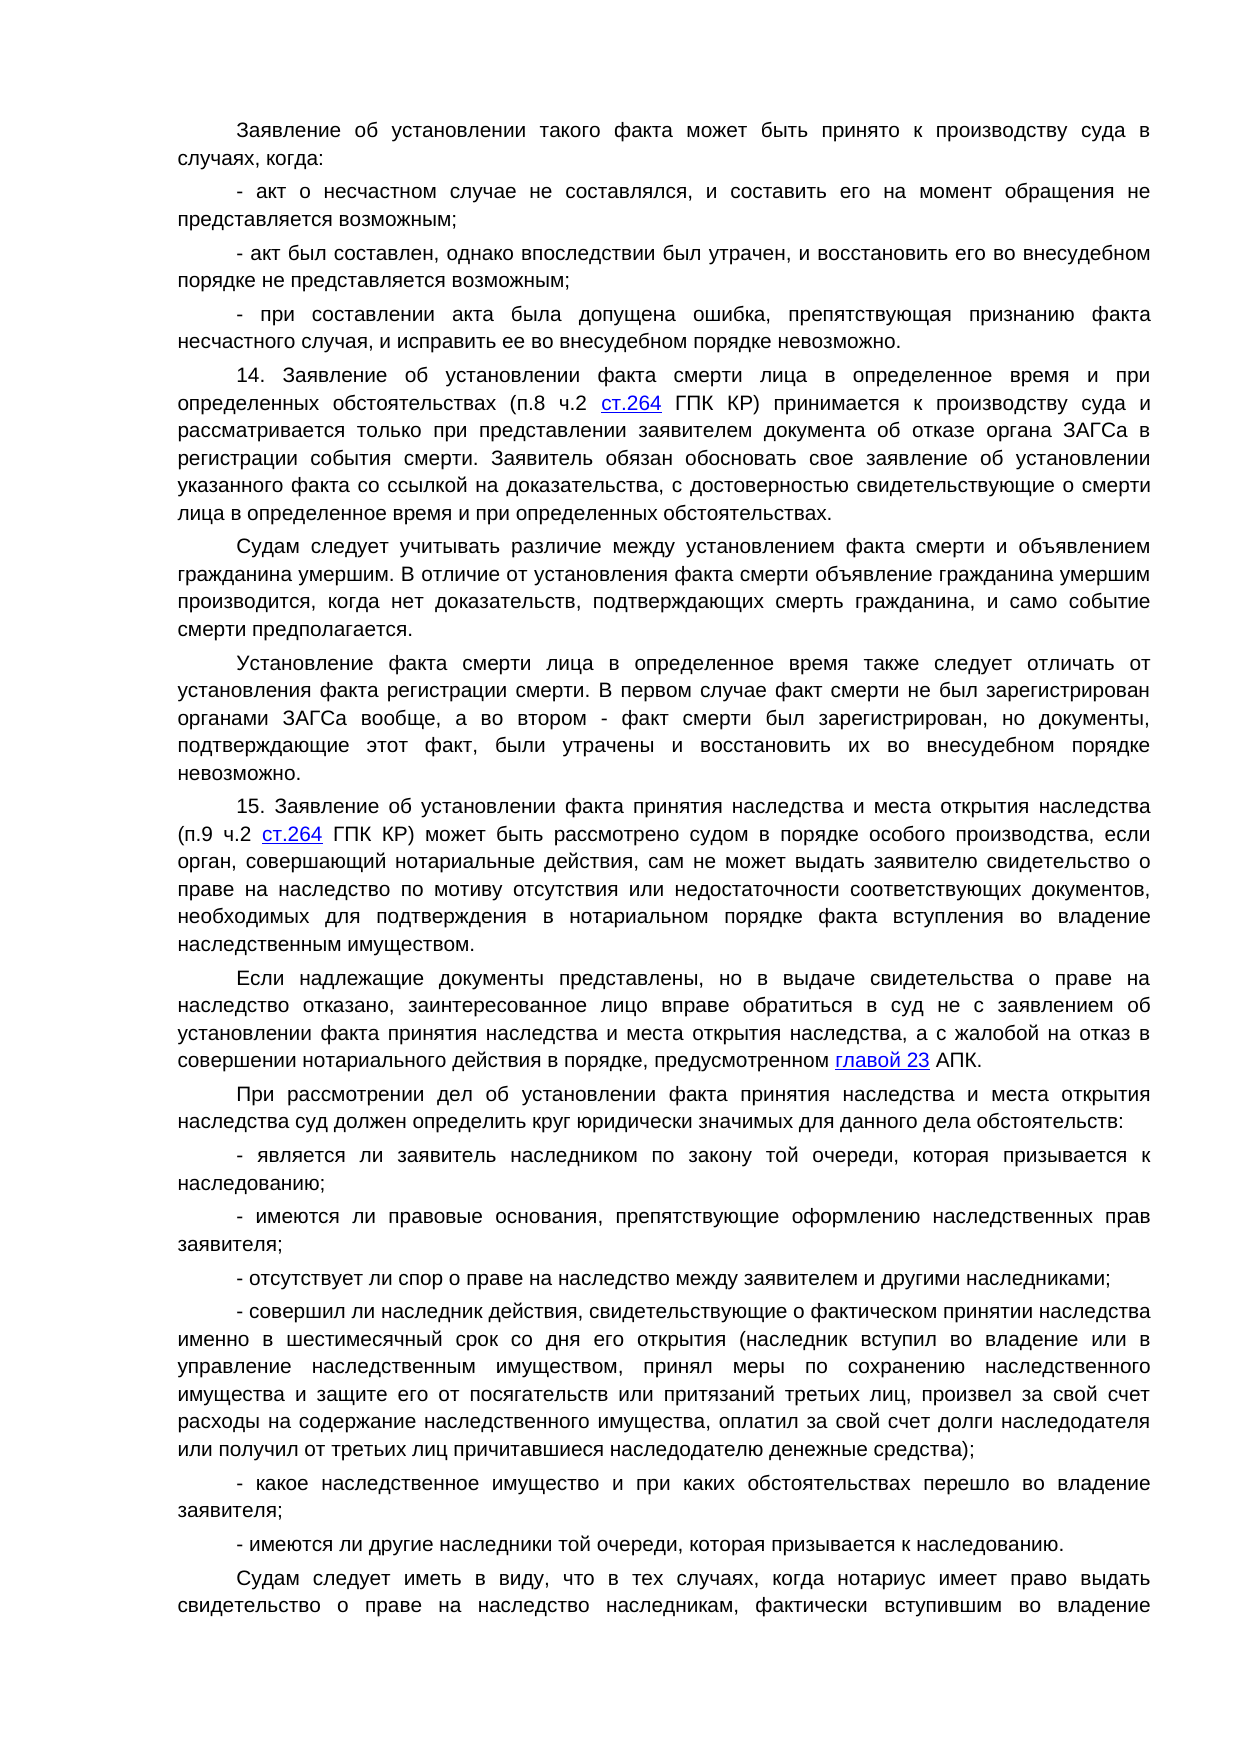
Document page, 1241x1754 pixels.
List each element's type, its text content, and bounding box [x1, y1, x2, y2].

text Установление факта смерти лица в определенное время также следует отличать от установления факта регистрации смерти. В первом случае факт смерти не был зарегистрирован органами ЗАГСа вообще, а во втором - факт смерти был зарегистрирован, но документы, подтверждающие этот факт, были утрачены и восстановить их во внесудебном порядке невозможно. [177, 651, 1152, 784]
text Если надлежащие документы представлены, но в выдаче свидетельства о праве на наследство отказано, заинтересованное лицо вправе обратиться в суд не с заявлением об установлении факта принятия наследства и места открытия наследства, а с жалобой на отказ в совершении нотариального действия в порядке, предусмотренном главой 23 АПК. [177, 966, 1152, 1072]
text Заявление об установлении такого факта может быть принято к производству суда в случаях, когда: [177, 118, 1152, 169]
text - акт о несчастном случае не составлялся, и составить его на момент обращения не представляется возможным; [177, 179, 1152, 231]
text - при составлении акта была допущена ошибка, препятствующая признанию факта несчастного случая, и исправить ее во внесудебном порядке невозможно. [177, 302, 1152, 353]
text - отсутствует ли спор о праве на наследство между заявителем и другими наследниками; [177, 1266, 1152, 1289]
text - какое наследственное имущество и при каких обстоятельствах перешло во владение заявителя; [177, 1471, 1152, 1522]
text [177, 1566, 1152, 1617]
text 14. Заявление об установлении факта смерти лица в определенное время и при определенных обстоятельствах (п.8 ч.2 ст.264 ГПК КР) принимается к производству суда и рассматривается только при представлении заявителем документа об отказе органа ЗАГСа в регистрации события смерти. Заявитель обязан обосновать свое заявление об установлении указанного факта со ссылкой на доказательства, с достоверностью свидетельствующие о смерти лица в определенное время и при определенных обстоятельствах. [177, 363, 1152, 524]
text - имеются ли правовые основания, препятствующие оформлению наследственных прав заявителя; [177, 1204, 1152, 1256]
text - совершил ли наследник действия, свидетельствующие о фактическом принятии наследства именно в шестимесячный срок со дня его открытия (наследник вступил во владение или в управление наследственным имуществом, принял меры по сохранению наследственного имущества и защите его от посягательств или притязаний третьих лиц, произвел за свой счет расходы на содержание наследственного имущества, оплатил за свой счет долги наследодателя или получил от третьих лиц причитавшиеся наследодателю денежные средства); [177, 1299, 1152, 1461]
text 15. Заявление об установлении факта принятия наследства и места открытия наследства (п.9 ч.2 ст.264 ГПК КР) может быть рассмотрено судом в порядке особого производства, если орган, совершающий нотариальные действия, сам не может выдать заявителю свидетельство о праве на наследство по мотиву отсутствия или недостаточности соответствующих документов, необходимых для подтверждения в нотариальном порядке факта вступления во владение наследственным имуществом. [177, 794, 1152, 956]
text - имеются ли другие наследники той очереди, которая призывается к наследованию. [177, 1532, 1152, 1556]
text - акт был составлен, однако впоследствии был утрачен, и восстановить его во внесудебном порядке не представляется возможным; [177, 241, 1152, 292]
text При рассмотрении дел об установлении факта принятия наследства и места открытия наследства суд должен определить круг юридически значимых для данного дела обстоятельств: [177, 1082, 1152, 1133]
text Судам следует учитывать различие между установлением факта смерти и объявлением гражданина умершим. В отличие от установления факта смерти объявление гражданина умершим производится, когда нет доказательств, подтверждающих смерть гражданина, и само событие смерти предполагается. [177, 534, 1152, 641]
text - является ли заявитель наследником по закону той очереди, которая призывается к наследованию; [177, 1143, 1152, 1194]
